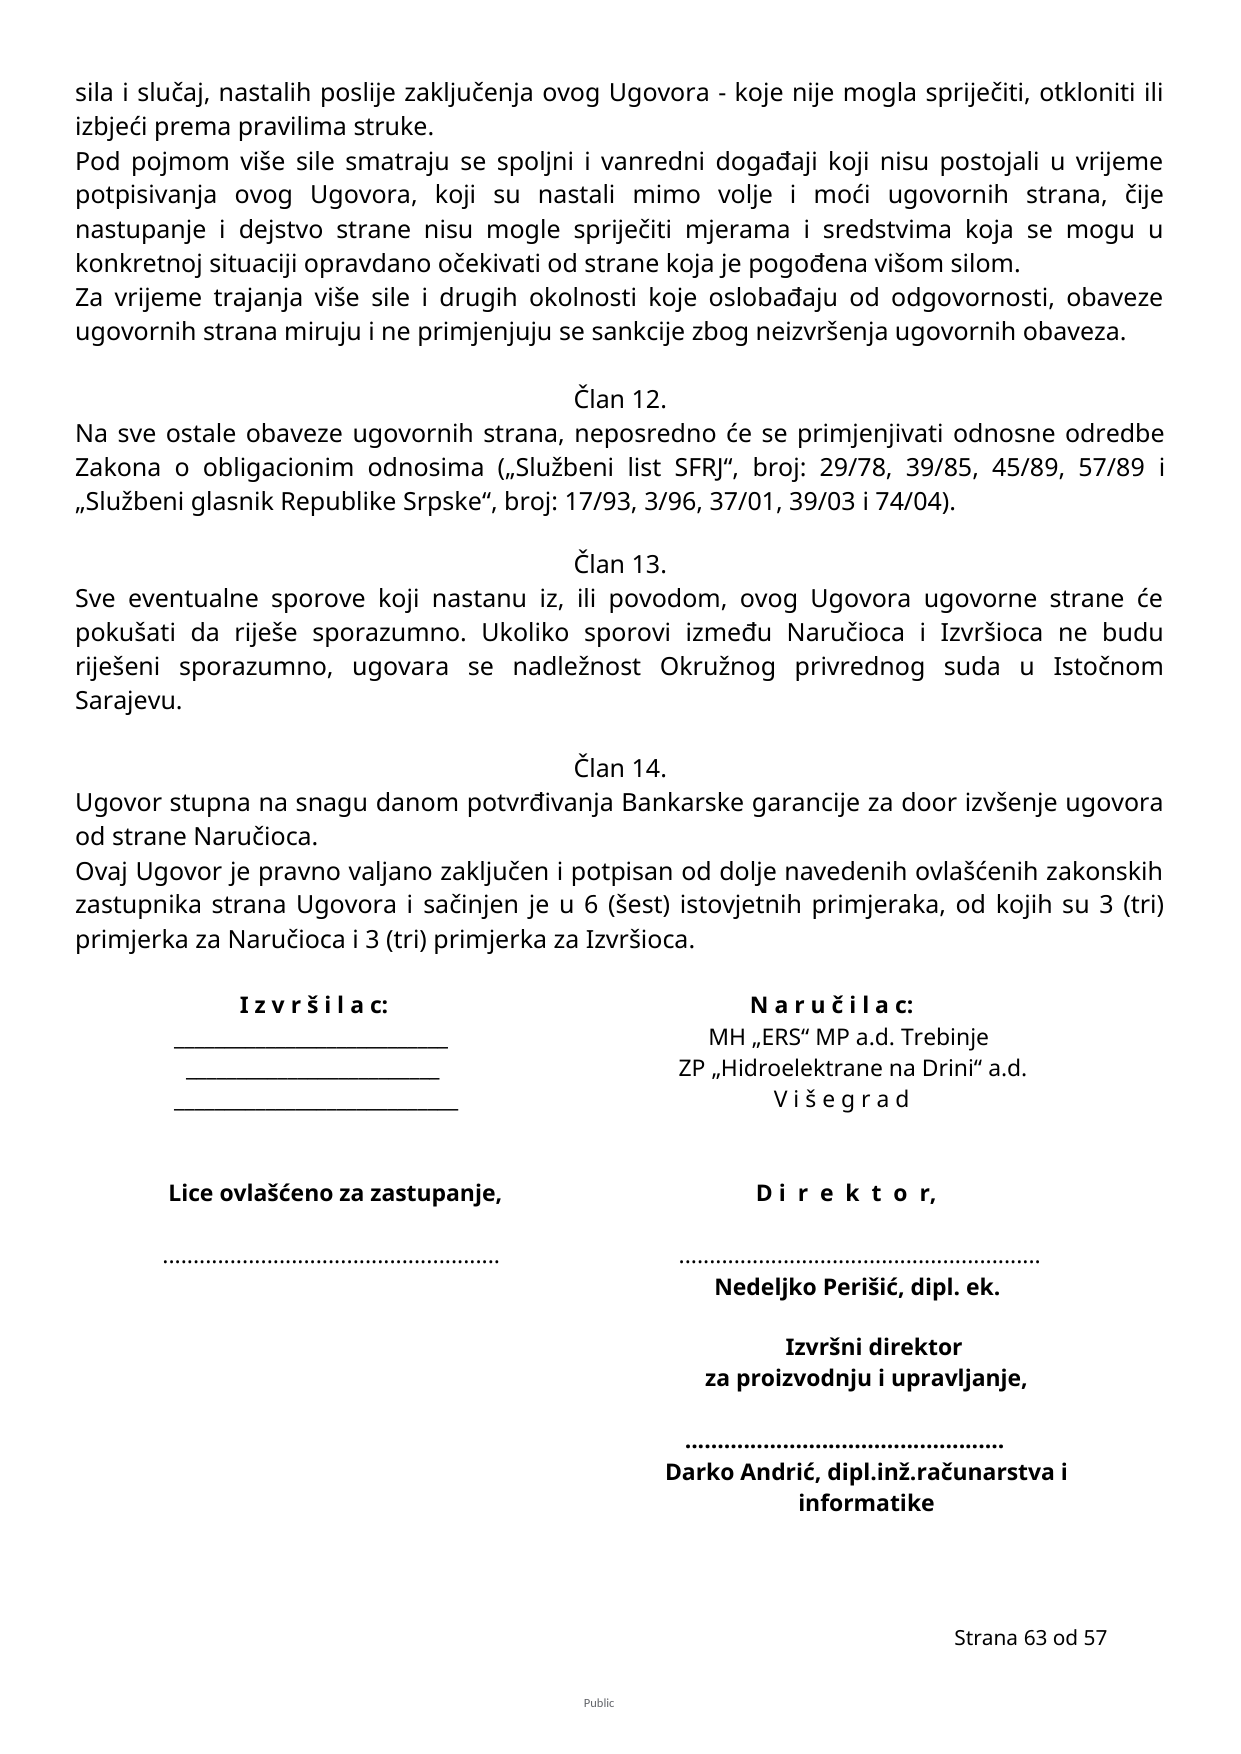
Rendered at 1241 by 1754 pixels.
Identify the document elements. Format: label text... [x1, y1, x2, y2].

text Ugovor stupna na snagu danom potvrđivanja Bankarske garancije za door izvšenje ugovora od strane Naručioca. [75, 785, 1165, 853]
text Sve eventualne sporove koji nastanu iz, ili povodom, ovog Ugovora ugovorne strane će pokušati da riješe sporazumno. Ukoliko sporovi između Naručioca i Izvršioca ne budu riješeni sporazumno, ugovara se nadležnost Okružnog privrednog suda u Istočnom Sarajevu. [75, 581, 1165, 717]
text Ovaj Ugovor je pravno valjano zaključen i potpisan od dolje navedenih ovlašćenih zakonskih zastupnika strana Ugovora i sačinjen je u 6 (šest) istovjetnih primjeraka, od kojih su 3 (tri) primjerka za Naručioca i 3 (tri) primjerka za Izvršioca. [75, 853, 1165, 955]
table_header N a r u č i l a c: MH „ERS“ MP a.d. Trebinje ZP „Hidroelektrane na Drini“ a.d. V i š e g r a d [620, 989, 1113, 1177]
text Za vrijeme trajanja više sile i drugih okolnosti koje oslobađaju od odgovornosti, obaveze ugovornih strana miruju i ne primjenjuju se sankcije zbog neizvršenja ugovornih obaveza. [75, 279, 1165, 347]
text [75, 75, 1165, 143]
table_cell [127, 1177, 619, 1612]
text Pod pojmom više sile smatraju se spoljni i vanredni događaji koji nisu postojali u vrijeme potpisivanja ovog Ugovora, koji su nastali mimo volje i moći ugovornih strana, čije nastupanje i dejstvo strane nisu mogle spriječiti mjerama i sredstvima koja se mogu u konkretnoj situaciji opravdano očekivati od strane koja je pogođena višom silom. [75, 143, 1165, 279]
text Član 14. [75, 751, 1165, 785]
text Član 12. [75, 382, 1165, 416]
text Na sve ostale obaveze ugovornih strana, neposredno će se primjenjivati odnosne odredbe Zakona o obligacionim odnosima („Službeni list SFRJ“, broj: 29/78, 39/85, 45/89, 57/89 i „Službeni glasnik Republike Srpske“, broj: 17/93, 3/96, 37/01, 39/03 i 74/04). [75, 416, 1165, 518]
text Član 13. [75, 547, 1165, 581]
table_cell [620, 1177, 1113, 1612]
table_header I z v r š i l a c: ___________________________ _________________________ ____________________________ [127, 989, 619, 1177]
